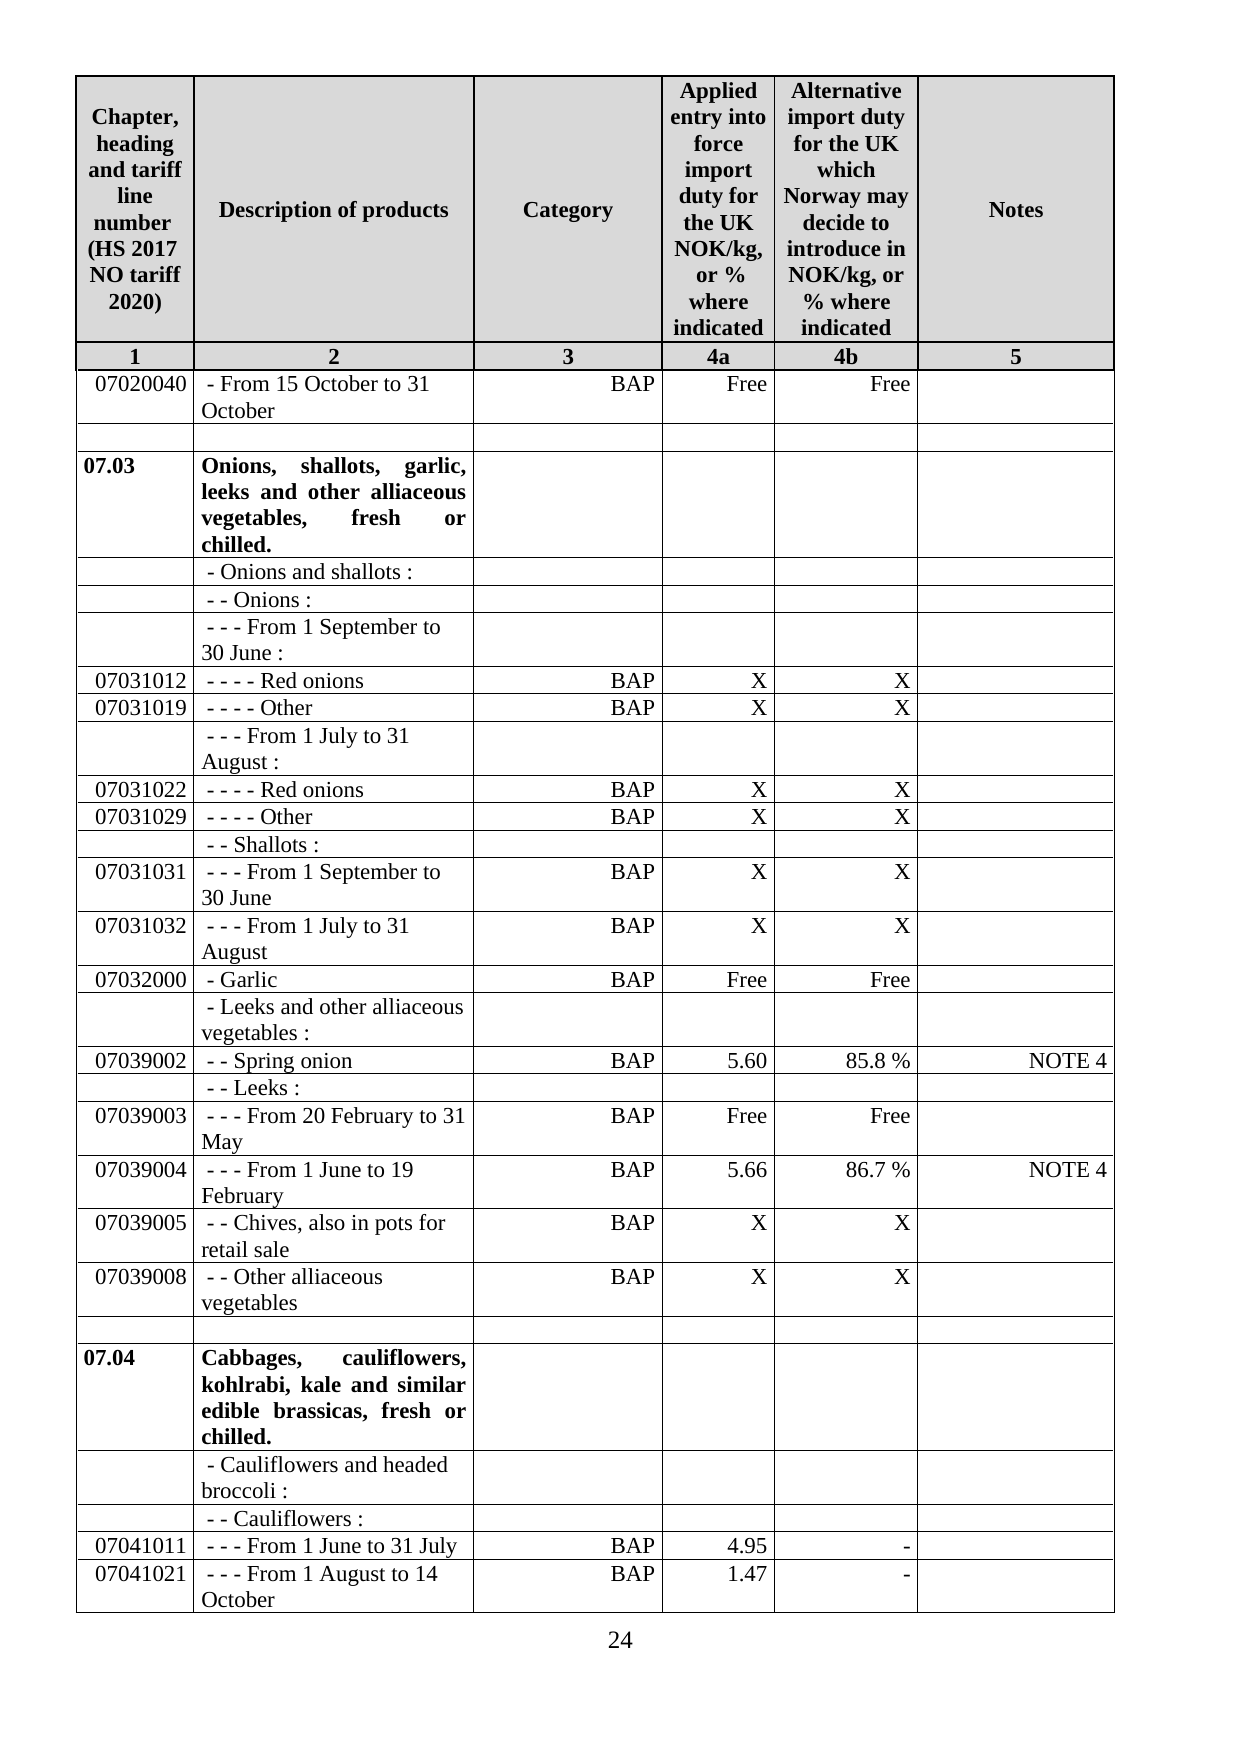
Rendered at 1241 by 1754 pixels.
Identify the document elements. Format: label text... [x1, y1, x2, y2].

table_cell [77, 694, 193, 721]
table_header Notes [919, 77, 1113, 341]
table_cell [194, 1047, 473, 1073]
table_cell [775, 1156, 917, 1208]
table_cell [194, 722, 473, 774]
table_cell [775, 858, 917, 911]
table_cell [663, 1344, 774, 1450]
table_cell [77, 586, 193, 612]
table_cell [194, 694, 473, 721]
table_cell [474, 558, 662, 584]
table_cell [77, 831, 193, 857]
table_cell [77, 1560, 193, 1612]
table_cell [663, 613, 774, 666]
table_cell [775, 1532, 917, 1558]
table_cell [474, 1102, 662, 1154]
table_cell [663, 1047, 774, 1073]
table_header Description of products [195, 77, 473, 341]
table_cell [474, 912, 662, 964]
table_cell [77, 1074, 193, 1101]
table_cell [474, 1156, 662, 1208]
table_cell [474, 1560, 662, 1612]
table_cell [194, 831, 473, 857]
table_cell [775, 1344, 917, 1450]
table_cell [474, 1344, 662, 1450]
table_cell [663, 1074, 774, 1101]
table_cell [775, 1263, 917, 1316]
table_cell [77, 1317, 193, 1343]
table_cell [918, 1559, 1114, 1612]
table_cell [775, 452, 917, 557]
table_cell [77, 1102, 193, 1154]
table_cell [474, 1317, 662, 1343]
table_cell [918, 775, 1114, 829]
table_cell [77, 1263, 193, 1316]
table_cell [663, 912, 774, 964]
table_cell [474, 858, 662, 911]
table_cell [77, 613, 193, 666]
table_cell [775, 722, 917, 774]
table_header Applied entry into force import duty for the UK NOK/kg, or % where indicated [663, 77, 774, 341]
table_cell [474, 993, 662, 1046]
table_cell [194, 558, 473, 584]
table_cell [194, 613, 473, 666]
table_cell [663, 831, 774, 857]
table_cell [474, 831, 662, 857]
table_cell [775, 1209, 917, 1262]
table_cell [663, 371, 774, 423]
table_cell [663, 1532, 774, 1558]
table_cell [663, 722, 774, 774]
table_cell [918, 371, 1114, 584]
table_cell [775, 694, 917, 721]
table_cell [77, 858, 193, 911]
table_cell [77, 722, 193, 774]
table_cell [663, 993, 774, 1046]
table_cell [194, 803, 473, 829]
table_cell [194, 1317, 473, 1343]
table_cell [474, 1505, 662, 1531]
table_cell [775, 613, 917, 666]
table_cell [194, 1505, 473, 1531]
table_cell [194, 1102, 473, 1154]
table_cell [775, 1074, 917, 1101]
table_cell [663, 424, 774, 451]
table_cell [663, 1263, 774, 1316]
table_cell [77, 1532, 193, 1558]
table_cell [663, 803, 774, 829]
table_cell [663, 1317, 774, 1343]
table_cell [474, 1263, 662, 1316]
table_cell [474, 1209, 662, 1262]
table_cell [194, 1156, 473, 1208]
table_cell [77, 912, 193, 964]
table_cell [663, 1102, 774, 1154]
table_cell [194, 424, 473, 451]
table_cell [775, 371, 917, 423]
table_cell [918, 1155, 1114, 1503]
table_header Chapter, heading and tariff line number (HS 2017 NO tariff 2020) [77, 77, 193, 341]
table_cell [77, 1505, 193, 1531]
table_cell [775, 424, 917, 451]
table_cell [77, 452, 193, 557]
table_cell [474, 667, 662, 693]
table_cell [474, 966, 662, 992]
table_cell 4b [775, 343, 917, 369]
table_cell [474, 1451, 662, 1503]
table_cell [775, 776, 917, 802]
table_cell 4a [663, 343, 774, 369]
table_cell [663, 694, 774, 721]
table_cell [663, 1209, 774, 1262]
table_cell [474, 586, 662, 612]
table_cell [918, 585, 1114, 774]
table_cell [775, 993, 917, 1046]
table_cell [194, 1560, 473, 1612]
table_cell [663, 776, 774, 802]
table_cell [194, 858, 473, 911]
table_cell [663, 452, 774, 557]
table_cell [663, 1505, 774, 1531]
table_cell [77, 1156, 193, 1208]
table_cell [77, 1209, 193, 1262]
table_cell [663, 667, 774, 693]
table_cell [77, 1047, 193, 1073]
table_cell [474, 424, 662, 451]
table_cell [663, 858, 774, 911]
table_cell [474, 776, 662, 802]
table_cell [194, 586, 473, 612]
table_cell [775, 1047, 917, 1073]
table_cell 5 [919, 343, 1113, 369]
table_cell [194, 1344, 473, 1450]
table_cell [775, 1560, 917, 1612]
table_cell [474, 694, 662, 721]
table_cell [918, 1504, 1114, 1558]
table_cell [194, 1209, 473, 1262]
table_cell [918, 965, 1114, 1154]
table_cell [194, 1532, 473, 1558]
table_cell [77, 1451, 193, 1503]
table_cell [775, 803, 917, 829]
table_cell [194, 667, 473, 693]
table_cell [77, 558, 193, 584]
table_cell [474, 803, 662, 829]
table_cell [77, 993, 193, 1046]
table_cell 1 [77, 343, 193, 369]
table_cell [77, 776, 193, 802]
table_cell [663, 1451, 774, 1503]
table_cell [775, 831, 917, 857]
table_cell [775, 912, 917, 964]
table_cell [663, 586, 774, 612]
table_cell 2 [195, 343, 473, 369]
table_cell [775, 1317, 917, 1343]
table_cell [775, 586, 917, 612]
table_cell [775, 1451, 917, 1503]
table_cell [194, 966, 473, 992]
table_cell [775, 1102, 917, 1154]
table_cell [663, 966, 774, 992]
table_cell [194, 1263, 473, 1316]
table_cell 3 [475, 343, 661, 369]
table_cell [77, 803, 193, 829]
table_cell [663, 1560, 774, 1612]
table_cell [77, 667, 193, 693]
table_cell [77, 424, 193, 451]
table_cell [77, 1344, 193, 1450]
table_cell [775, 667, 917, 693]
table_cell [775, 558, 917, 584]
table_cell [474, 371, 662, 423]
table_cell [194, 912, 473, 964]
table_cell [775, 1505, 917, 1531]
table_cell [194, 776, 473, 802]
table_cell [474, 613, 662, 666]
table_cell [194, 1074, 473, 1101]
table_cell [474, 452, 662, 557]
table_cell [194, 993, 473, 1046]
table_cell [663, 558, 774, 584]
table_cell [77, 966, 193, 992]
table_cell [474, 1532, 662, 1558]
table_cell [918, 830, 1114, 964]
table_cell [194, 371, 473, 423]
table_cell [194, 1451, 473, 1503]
table_header Alternative import duty for the UK which Norway may decide to introduce in NOK/kg, or % where indicated [775, 77, 917, 341]
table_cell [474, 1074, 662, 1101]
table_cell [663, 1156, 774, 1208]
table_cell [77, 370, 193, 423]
table_header Category [475, 77, 661, 341]
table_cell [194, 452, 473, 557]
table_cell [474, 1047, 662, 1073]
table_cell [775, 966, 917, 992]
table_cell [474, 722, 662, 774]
